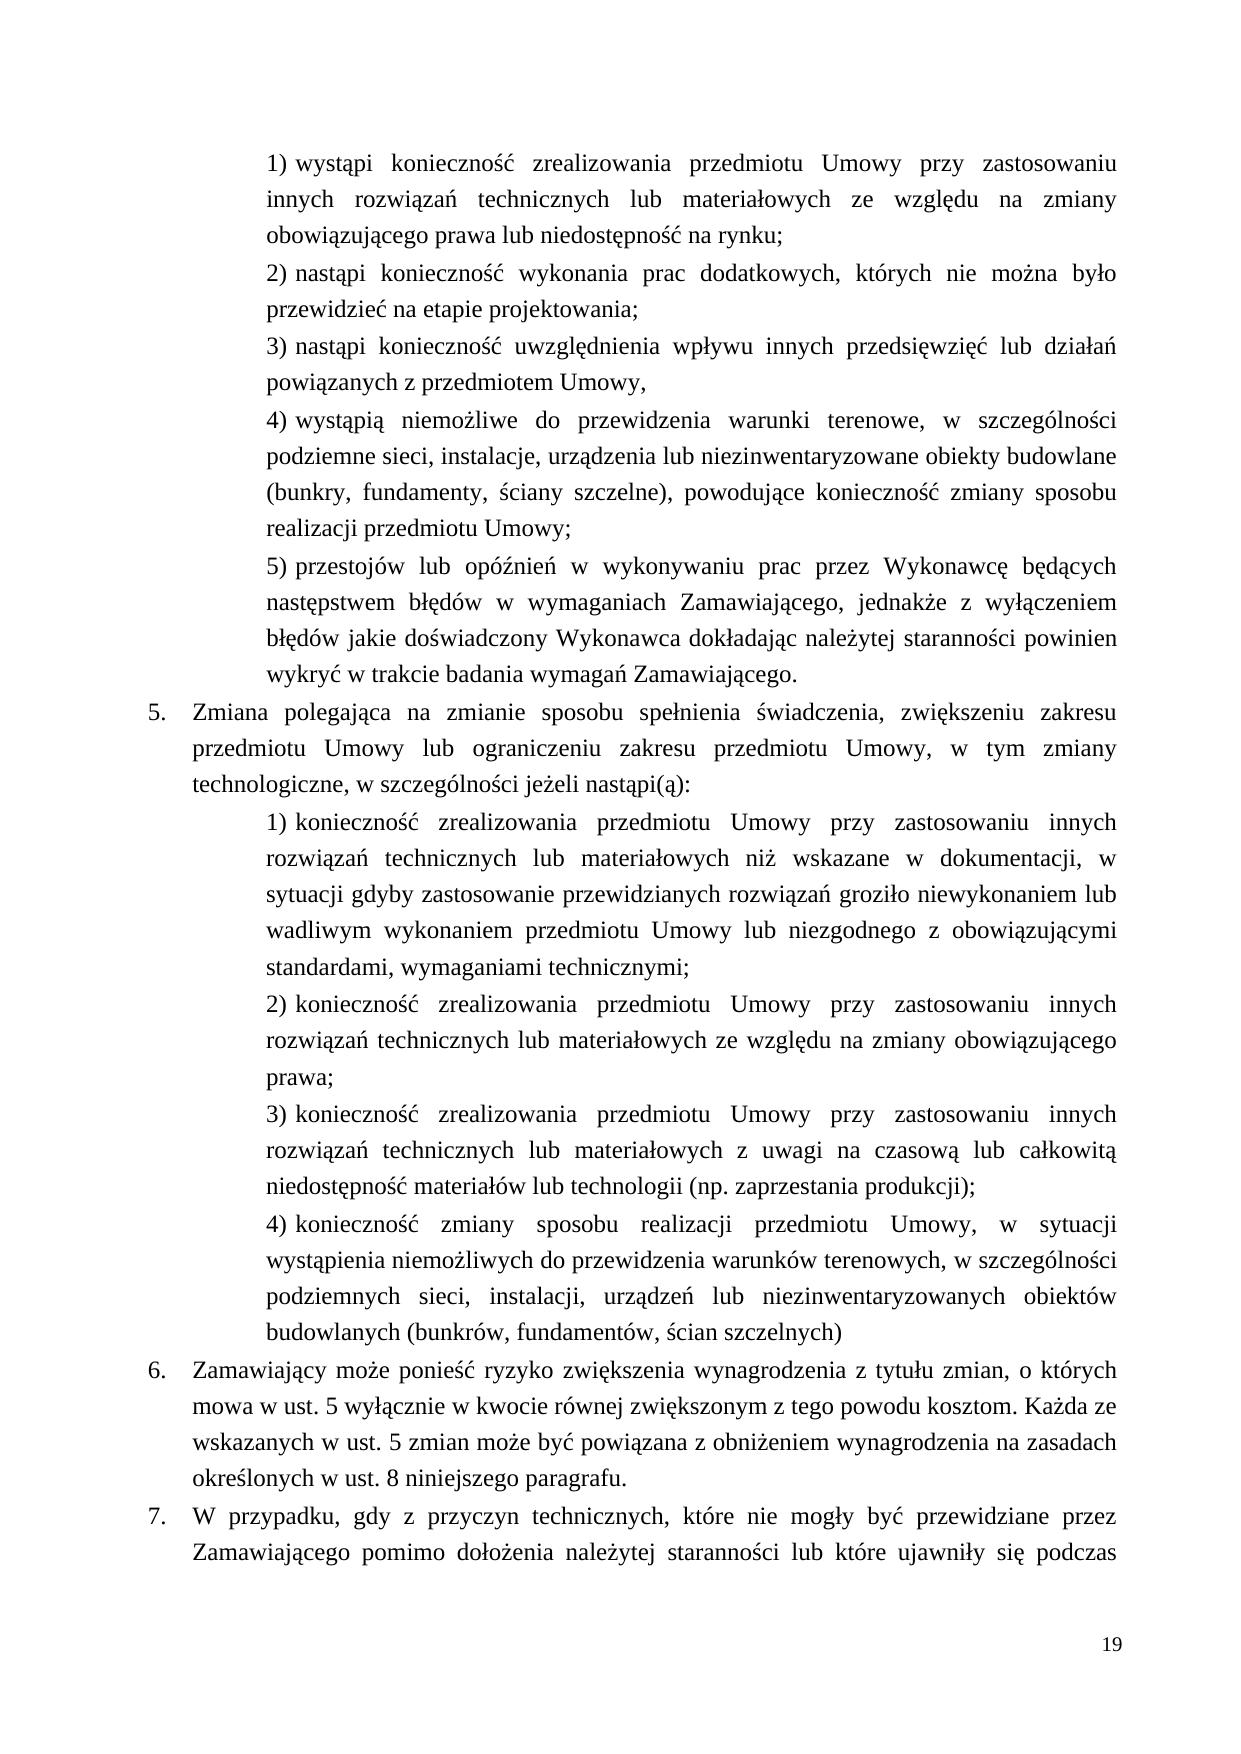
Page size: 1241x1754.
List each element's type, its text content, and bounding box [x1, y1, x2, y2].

list nastąpi konieczność uwzględnienia wpływu innych przedsięwzięć lub działań powiązanych z przedmiotem Umowy, [266, 331, 1118, 396]
list nastąpi konieczność wykonania prac dodatkowych, których nie można było przewidzieć na etapie projektowania; [266, 258, 1118, 322]
list Zamawiający może ponieść ryzyko zwiększenia wynagrodzenia z tytułu zmian, o których mowa w ust. 5 wyłącznie w kwocie równej zwiększonym z tego powodu kosztom. Każda ze wskazanych w ust. 5 zmian może być powiązana z obniżeniem wynagrodzenia na zasadach określonych w ust. 8 niniejszego paragrafu. [148, 1355, 1118, 1492]
list konieczność zrealizowania przedmiotu Umowy przy zastosowaniu innych rozwiązań technicznych lub materiałowych ze względu na zmiany obowiązującego prawa; [266, 989, 1118, 1090]
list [148, 1501, 1118, 1566]
list przestojów lub opóźnień w wykonywaniu prac przez Wykonawcę będących następstwem błędów w wymaganiach Zamawiającego, jednakże z wyłączeniem błędów jakie doświadczony Wykonawca dokładając należytej staranności powinien wykryć w trakcie badania wymagań Zamawiającego. [266, 551, 1118, 688]
list konieczność zrealizowania przedmiotu Umowy przy zastosowaniu innych rozwiązań technicznych lub materiałowych niż wskazane w dokumentacji, w sytuacji gdyby zastosowanie przewidzianych rozwiązań groziło niewykonaniem lub wadliwym wykonaniem przedmiotu Umowy lub niezgodnego z obowiązującymi standardami, wymaganiami technicznymi; [266, 807, 1118, 980]
list wystąpi konieczność zrealizowania przedmiotu Umowy przy zastosowaniu innych rozwiązań technicznych lub materiałowych ze względu na zmiany obowiązującego prawa lub niedostępność na rynku; [266, 148, 1118, 249]
list konieczność zmiany sposobu realizacji przedmiotu Umowy, w sytuacji wystąpienia niemożliwych do przewidzenia warunków terenowych, w szczególności podziemnych sieci, instalacji, urządzeń lub niezinwentaryzowanych obiektów budowlanych (bunkrów, fundamentów, ścian szczelnych) [266, 1209, 1118, 1346]
list konieczność zrealizowania przedmiotu Umowy przy zastosowaniu innych rozwiązań technicznych lub materiałowych z uwagi na czasową lub całkowitą niedostępność materiałów lub technologii (np. zaprzestania produkcji); [266, 1099, 1118, 1200]
list Zmiana polegająca na zmianie sposobu spełnienia świadczenia, zwiększeniu zakresu przedmiotu Umowy lub ograniczeniu zakresu przedmiotu Umowy, w tym zmiany technologiczne, w szczególności jeżeli nastąpi(ą): [148, 697, 1118, 798]
list wystąpią niemożliwe do przewidzenia warunki terenowe, w szczególności podziemne sieci, instalacje, urządzenia lub niezinwentaryzowane obiekty budowlane (bunkry, fundamenty, ściany szczelne), powodujące konieczność zmiany sposobu realizacji przedmiotu Umowy; [266, 405, 1118, 542]
